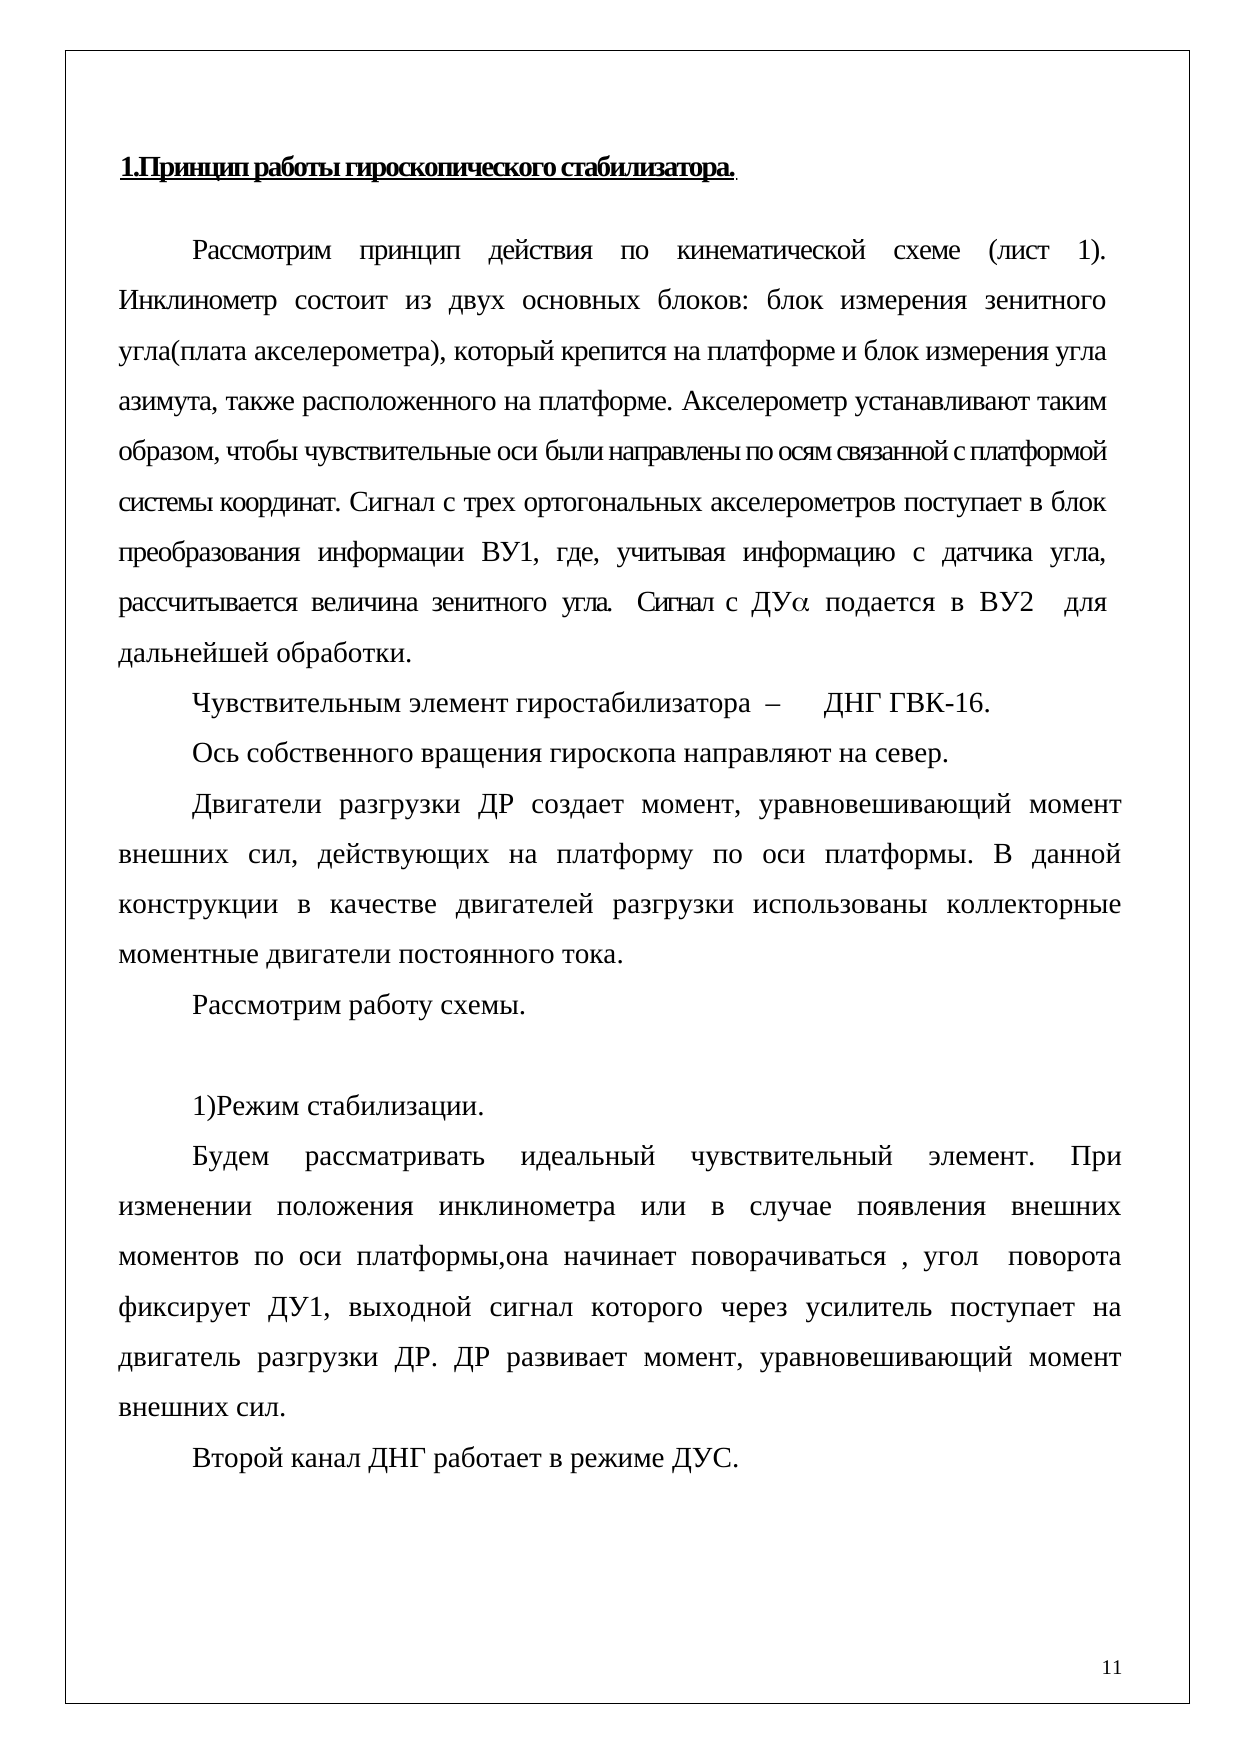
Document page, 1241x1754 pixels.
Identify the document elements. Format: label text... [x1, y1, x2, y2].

text Рассмотрим работу схемы. [118, 987, 1122, 1021]
text Двигатели разгрузки ДР создает момент, уравновешивающий момент внешних сил, действующих на платформу по оси платформы. В данной конструкции в качестве двигателей разгрузки использованы коллекторные моментные двигатели постоянного тока. [118, 786, 1122, 970]
text Ось собственного вращения гироскопа направляют на север. [118, 735, 1122, 769]
text Будем рассматривать идеальный чувствительный элемент. При изменении положения инклинометра или в случае появления внешних моментов по оси платформы,она начинает поворачиваться , угол поворота фиксирует ДУ1, выходной сигнал которого через усилитель поступает на двигатель разгрузки ДР. ДР развивает момент, уравновешивающий момент внешних сил. [118, 1138, 1122, 1423]
text Рассмотрим принцип действия по кинематической схеме (лист 1). Инклинометр состоит из двух основных блоков: блок измерения зенитного угла(плата акселерометра), который крепится на платформе и блок измерения угла азимута, также расположенного на платформе. Акселерометр устанавливают таким образом, чтобы чувствительные оси были направлены по осям связанной с платформой системы координат. Сигнал с трех ортогональных акселерометров поступает в блок преобразования информации ВУ1, где, учитывая информацию с датчика угла, рассчитывается величина зенитного угла. Сигнал с ДУ подается в ВУ2 для дальнейшей обработки. [118, 232, 1107, 668]
text Второй канал ДНГ работает в режиме ДУС. [118, 1440, 1122, 1473]
text 1)Режим стабилизации. [118, 1088, 1122, 1121]
text Чувствительным элемент гиростабилизатора – ДНГ ГВК-16. [118, 685, 1122, 719]
text 1.Принцип работы гироскопического стабилизатора. [120, 104, 1122, 183]
